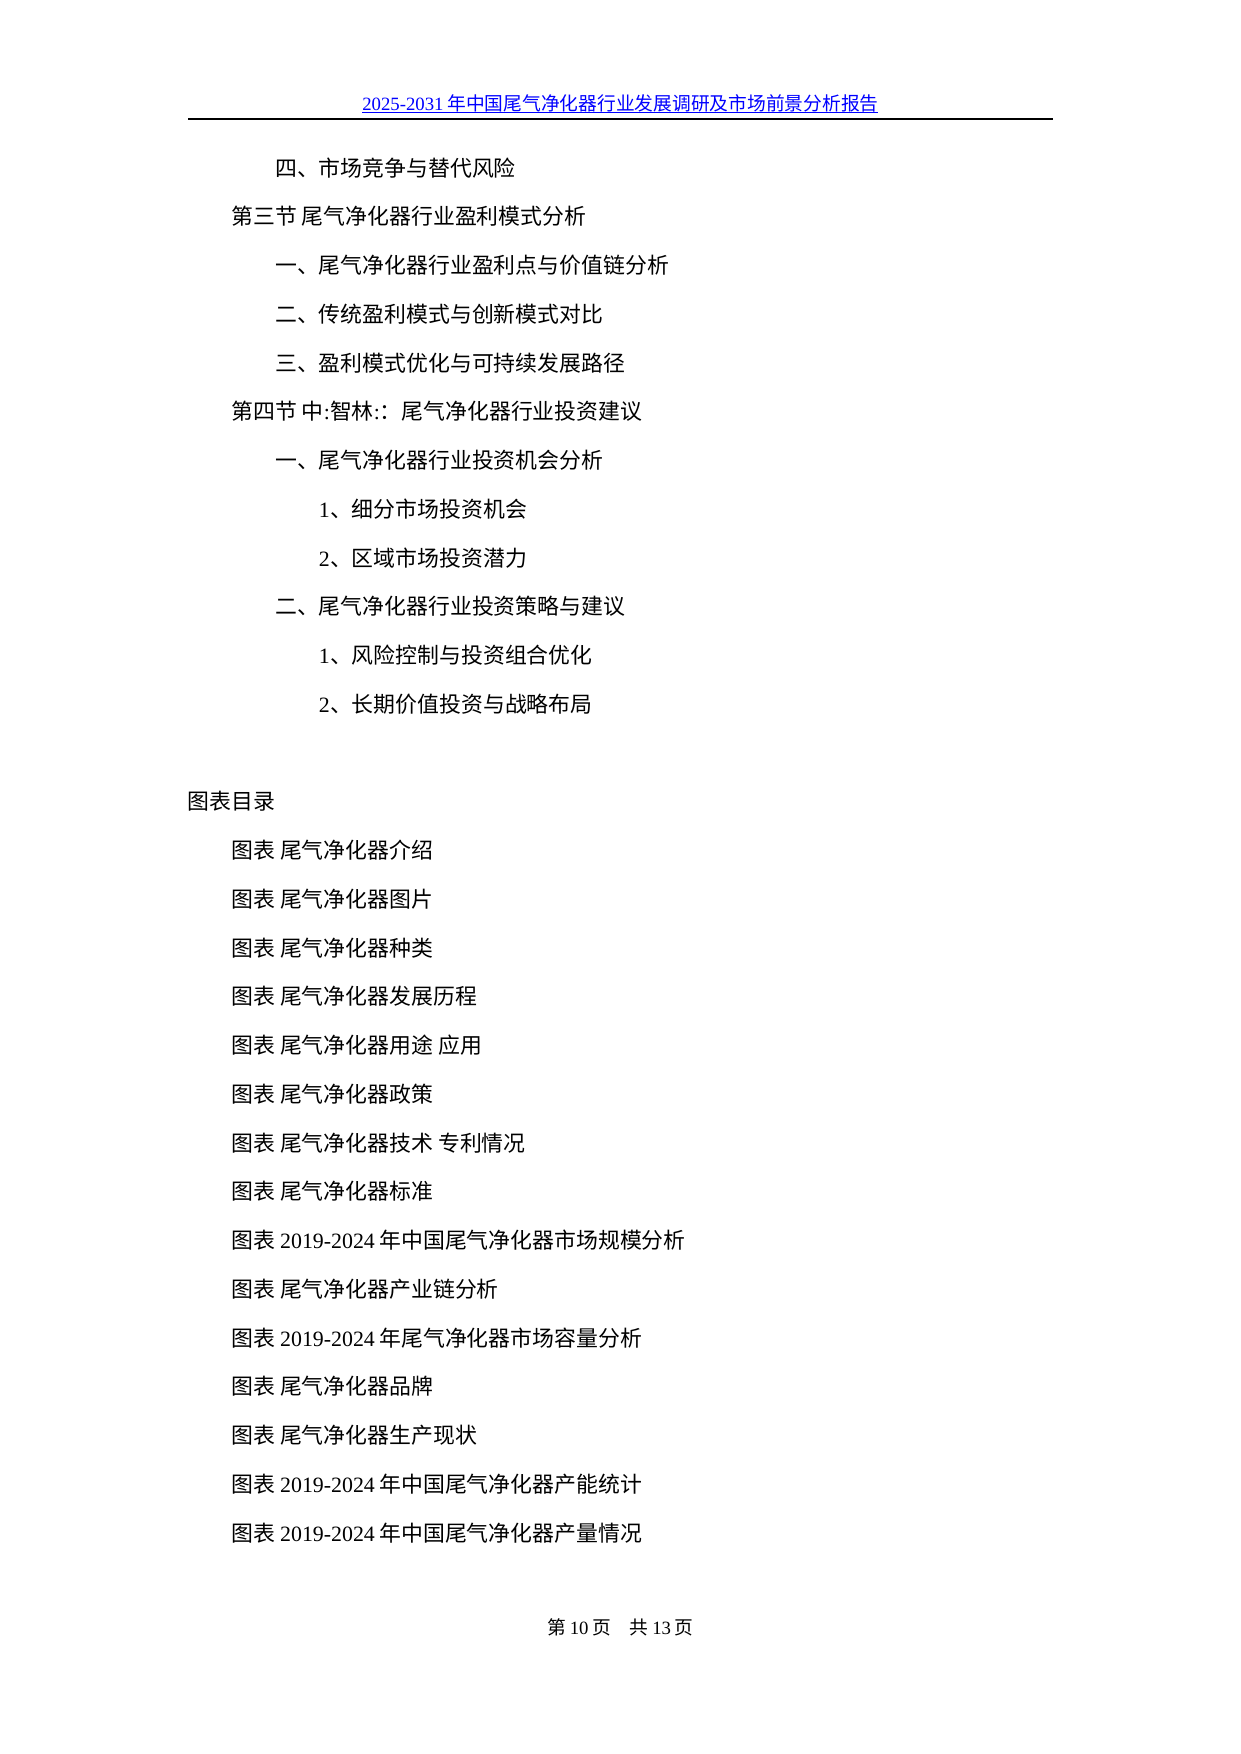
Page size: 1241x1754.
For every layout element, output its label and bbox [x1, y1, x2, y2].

text [187, 150, 1053, 1548]
